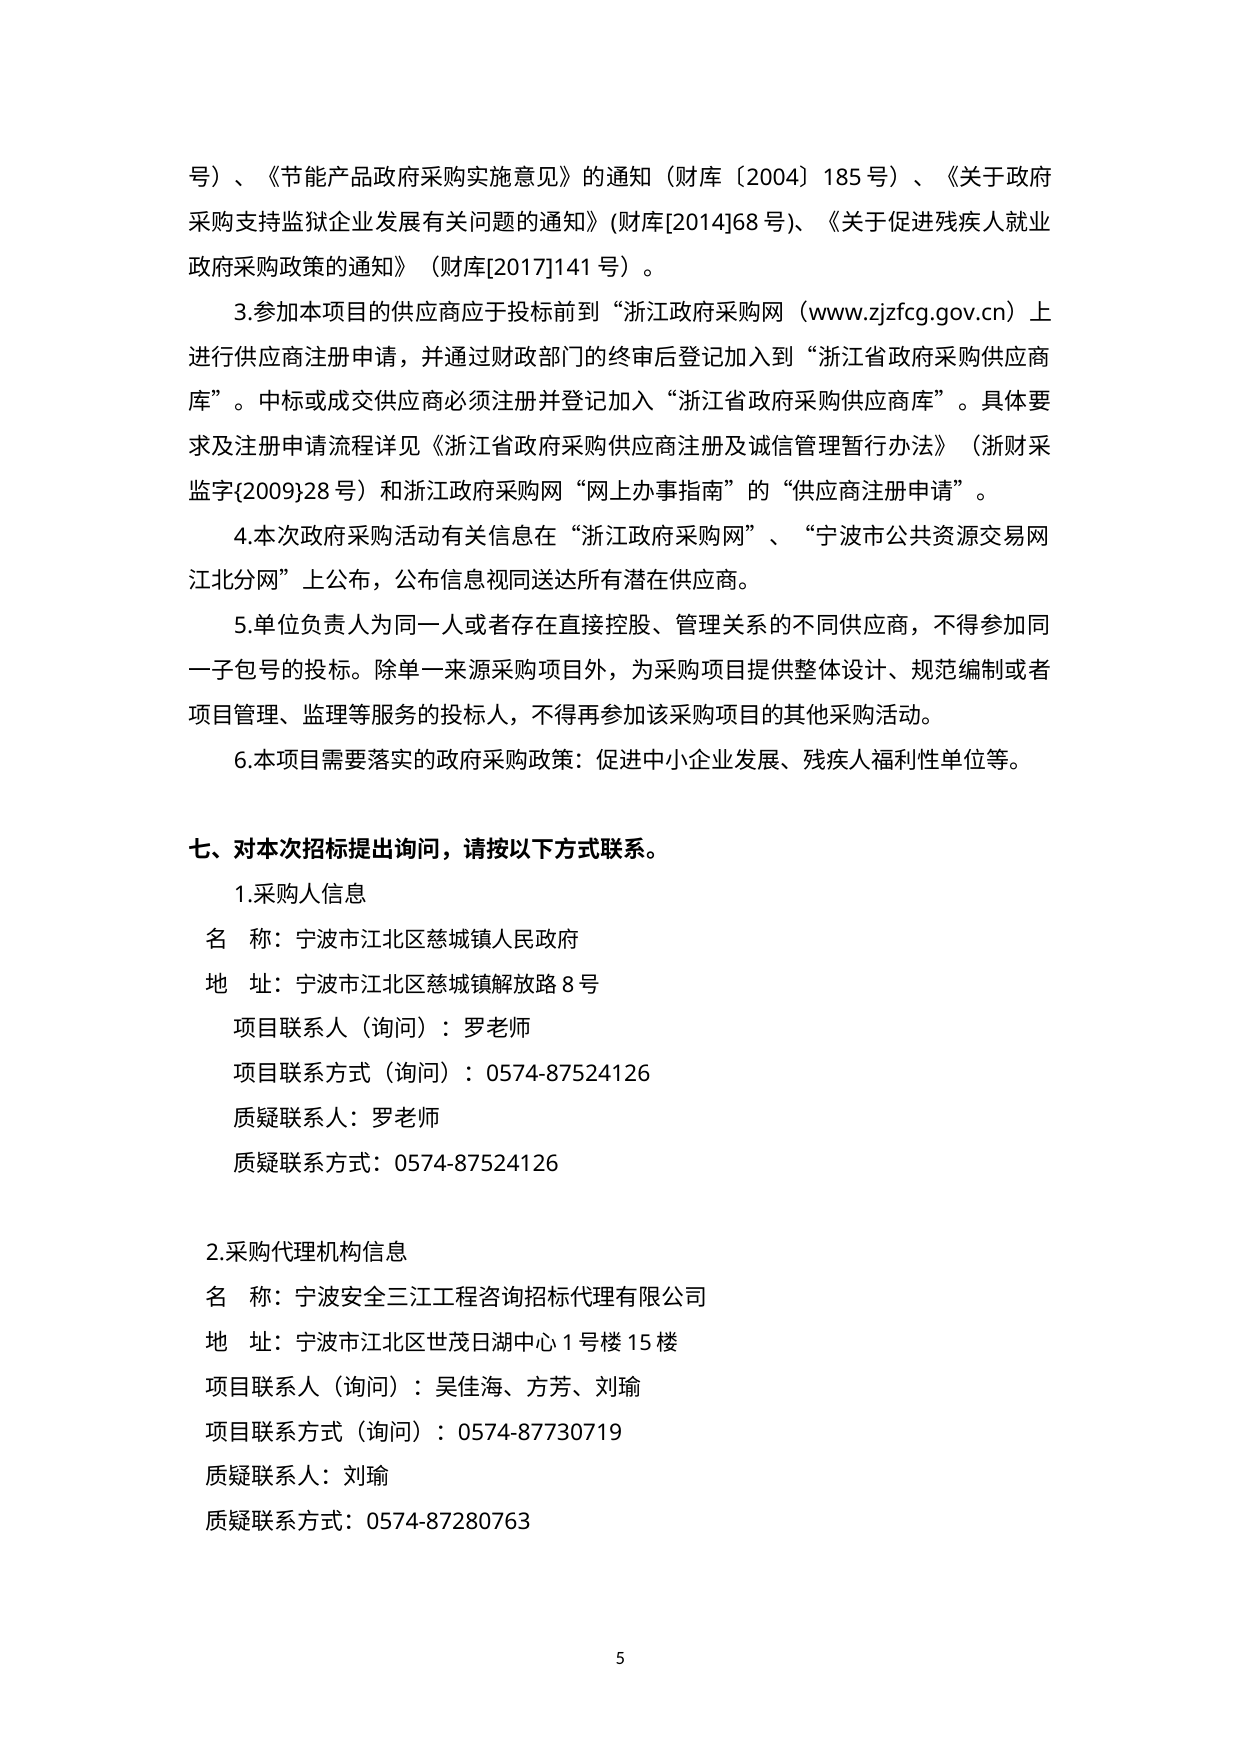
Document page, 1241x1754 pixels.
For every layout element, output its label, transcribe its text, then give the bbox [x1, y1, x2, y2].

text 七、对本次招标提出询问，请按以下方式联系。 [188, 822, 1052, 867]
text 质疑联系人：刘瑜 [188, 1449, 1052, 1494]
text 质疑联系方式：0574-87524126 [188, 1135, 1052, 1180]
text 项目联系方式（询问）：0574-87524126 [188, 1046, 1052, 1091]
text 质疑联系方式：0574-87280763 [188, 1494, 1052, 1538]
text 1.采购人信息 [188, 867, 1052, 911]
text 名 称：宁波安全三江工程咨询招标代理有限公司 [188, 1270, 1052, 1314]
text 地 址：宁波市江北区世茂日湖中心1号楼15楼 [188, 1314, 1052, 1359]
text 4.本次政府采购活动有关信息在“浙江政府采购网”、“宁波市公共资源交易网江北分网”上公布，公布信息视同送达所有潜在供应商。 [188, 508, 1052, 598]
text 3.参加本项目的供应商应于投标前到“浙江政府采购网（www.zjzfcg.gov.cn）上进行供应商注册申请，并通过财政部门的终审后登记加入到“浙江省政府采购供应商库”。中标或成交供应商必须注册并登记加入“浙江省政府采购供应商库”。具体要求及注册申请流程详见《浙江省政府采购供应商注册及诚信管理暂行办法》（浙财采监字{2009}28号）和浙江政府采购网“网上办事指南”的“供应商注册申请”。 [188, 284, 1052, 508]
text 项目联系人（询问）：吴佳海、方芳、刘瑜 [188, 1359, 1052, 1404]
text 地 址：宁波市江北区慈城镇解放路8号 [188, 956, 1052, 1001]
text 2.采购代理机构信息 [188, 1225, 1052, 1270]
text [188, 150, 1052, 284]
text 名 称：宁波市江北区慈城镇人民政府 [188, 911, 1052, 956]
text 5.单位负责人为同一人或者存在直接控股、管理关系的不同供应商，不得参加同一子包号的投标。除单一来源采购项目外，为采购项目提供整体设计、规范编制或者项目管理、监理等服务的投标人，不得再参加该采购项目的其他采购活动。 [188, 598, 1052, 732]
text 项目联系方式（询问）：0574-87730719 [188, 1404, 1052, 1449]
text 6.本项目需要落实的政府采购政策：促进中小企业发展、残疾人福利性单位等。 [188, 732, 1052, 777]
text 质疑联系人：罗老师 [188, 1091, 1052, 1135]
text 项目联系人（询问）：罗老师 [188, 1001, 1052, 1046]
